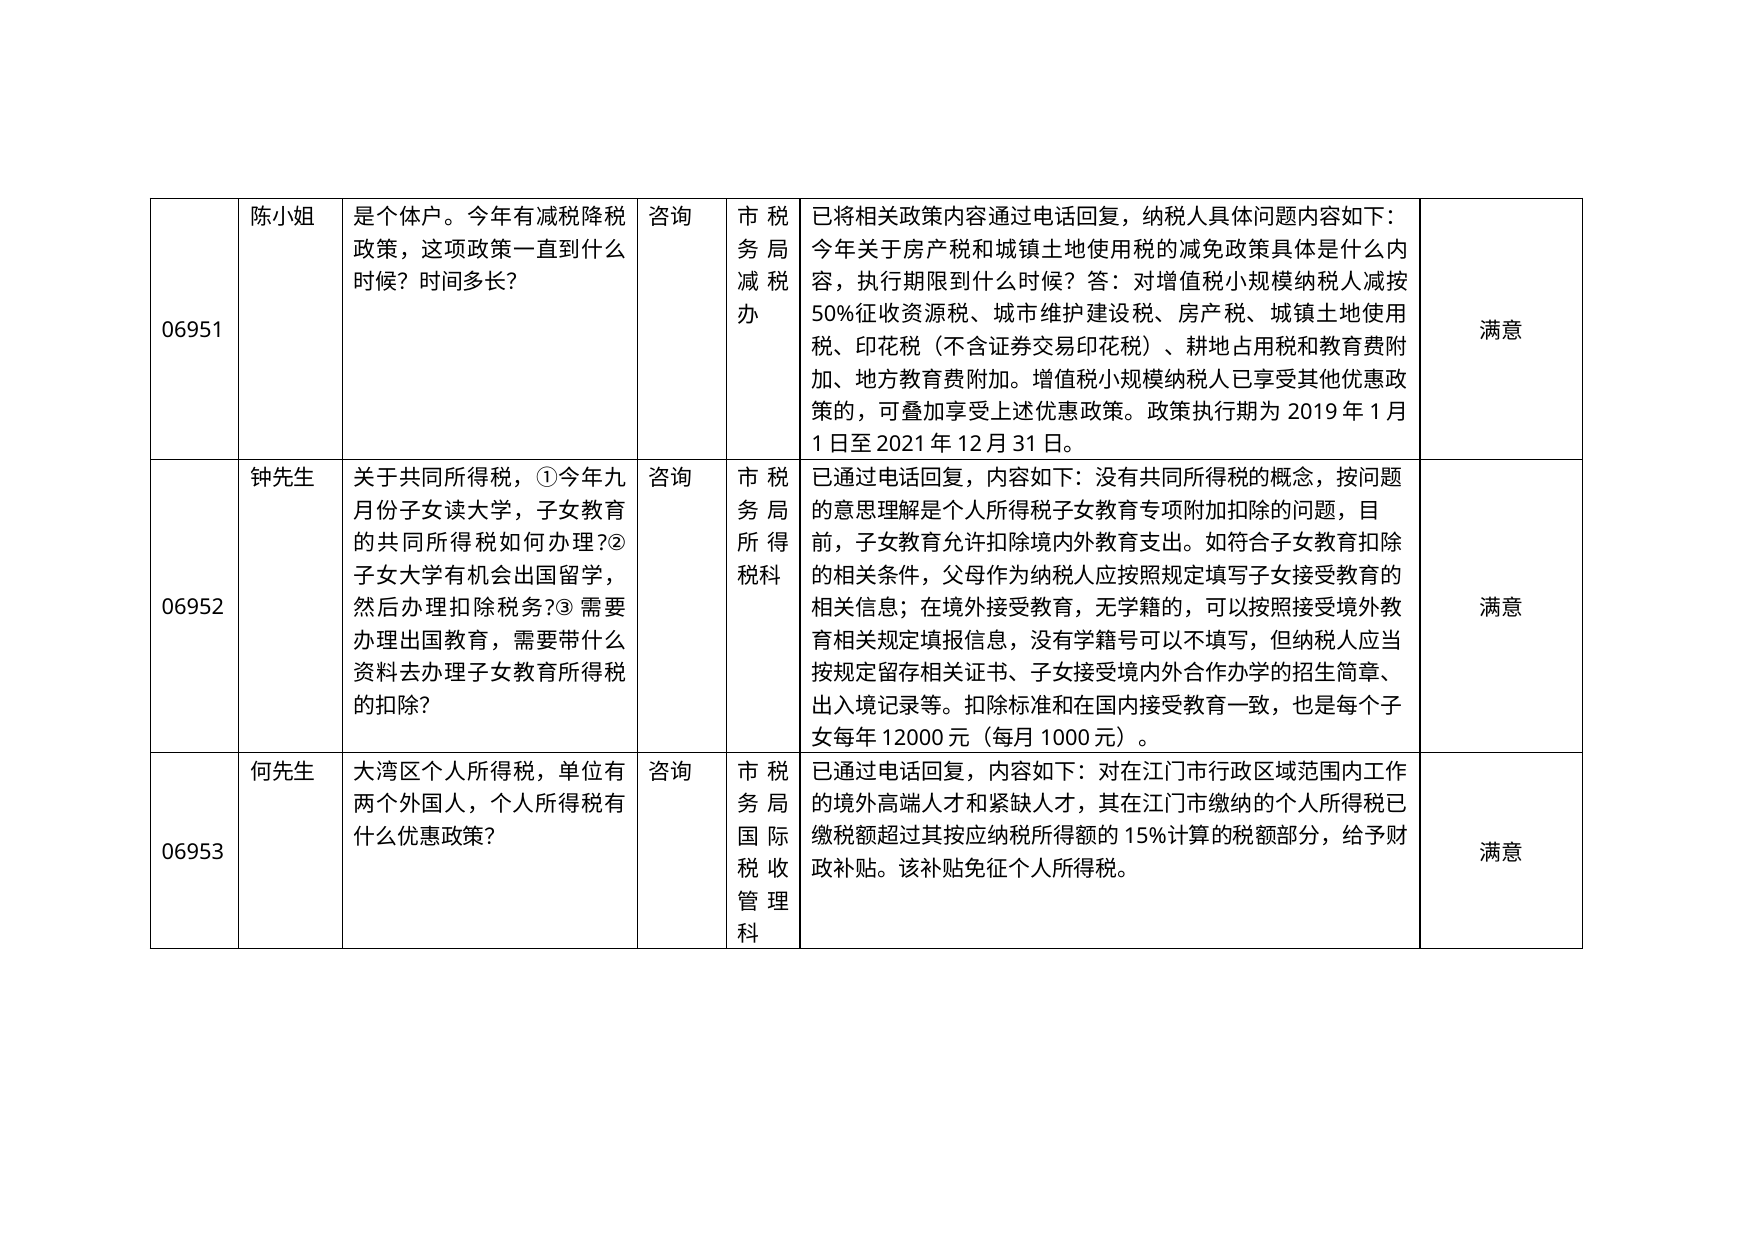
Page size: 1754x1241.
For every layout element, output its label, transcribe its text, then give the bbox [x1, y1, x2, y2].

table_cell 已将相关政策内容通过电话回复，纳税人具体问题内容如下：今年关于房产税和城镇土地使用税的减免政策具体是什么内容，执行期限到什么时候？答：对增值税小规模纳税人减按50%征收资源税、城市维护建设税、房产税、城镇土地使用税、印花税（不含证券交易印花税）、耕地占用税和教育费附加、地方教育费附加。增值税小规模纳税人已享受其他优惠政策的，可叠加享受上述优惠政策。政策执行期为2019年1月1日至2021年12月31日。 [801, 199, 1419, 459]
table_cell 06952 [151, 460, 238, 752]
table_cell 06953 [151, 753, 238, 948]
table_cell 咨询 [638, 199, 726, 459]
table_cell 满意 [1421, 199, 1582, 459]
table_cell 大湾区个人所得税，单位有两个外国人，个人所得税有什么优惠政策？ [343, 753, 637, 948]
table_cell 满意 [1421, 753, 1582, 948]
table_cell 咨询 [638, 753, 726, 948]
table_cell 已通过电话回复，内容如下：对在江门市行政区域范围内工作的境外高端人才和紧缺人才，其在江门市缴纳的个人所得税已缴税额超过其按应纳税所得额的15%计算的税额部分，给予财政补贴。该补贴免征个人所得税。 [801, 753, 1419, 948]
table_cell 市税务局国际税收管理科 [727, 753, 799, 948]
table_cell 陈小姐 [239, 199, 342, 459]
table_cell 06951 [151, 199, 238, 459]
table_cell 市税务局所得税科 [727, 460, 799, 752]
table_cell 市税务局减税办 [727, 199, 799, 459]
table_cell 已通过电话回复，内容如下：没有共同所得税的概念，按问题的意思理解是个人所得税子女教育专项附加扣除的问题，目前，子女教育允许扣除境内外教育支出。如符合子女教育扣除的相关条件，父母作为纳税人应按照规定填写子女接受教育的相关信息；在境外接受教育，无学籍的，可以按照接受境外教育相关规定填报信息，没有学籍号可以不填写，但纳税人应当按规定留存相关证书、子女接受境内外合作办学的招生简章、出入境记录等。扣除标准和在国内接受教育一致，也是每个子女每年12000元（每月1000元）。 [801, 460, 1419, 752]
table_cell 咨询 [638, 460, 726, 752]
table_cell 钟先生 [239, 460, 342, 752]
table_cell 是个体户。今年有减税降税政策，这项政策一直到什么时候？时间多长？ [343, 199, 637, 459]
table_cell 满意 [1421, 460, 1582, 752]
table_cell 何先生 [239, 753, 342, 948]
table_cell 关于共同所得税，①今年九月份子女读大学，子女教育的共同所得税如何办理?②子女大学有机会出国留学，然后办理扣除税务?③需要办理出国教育，需要带什么资料去办理子女教育所得税的扣除？ [343, 460, 637, 752]
